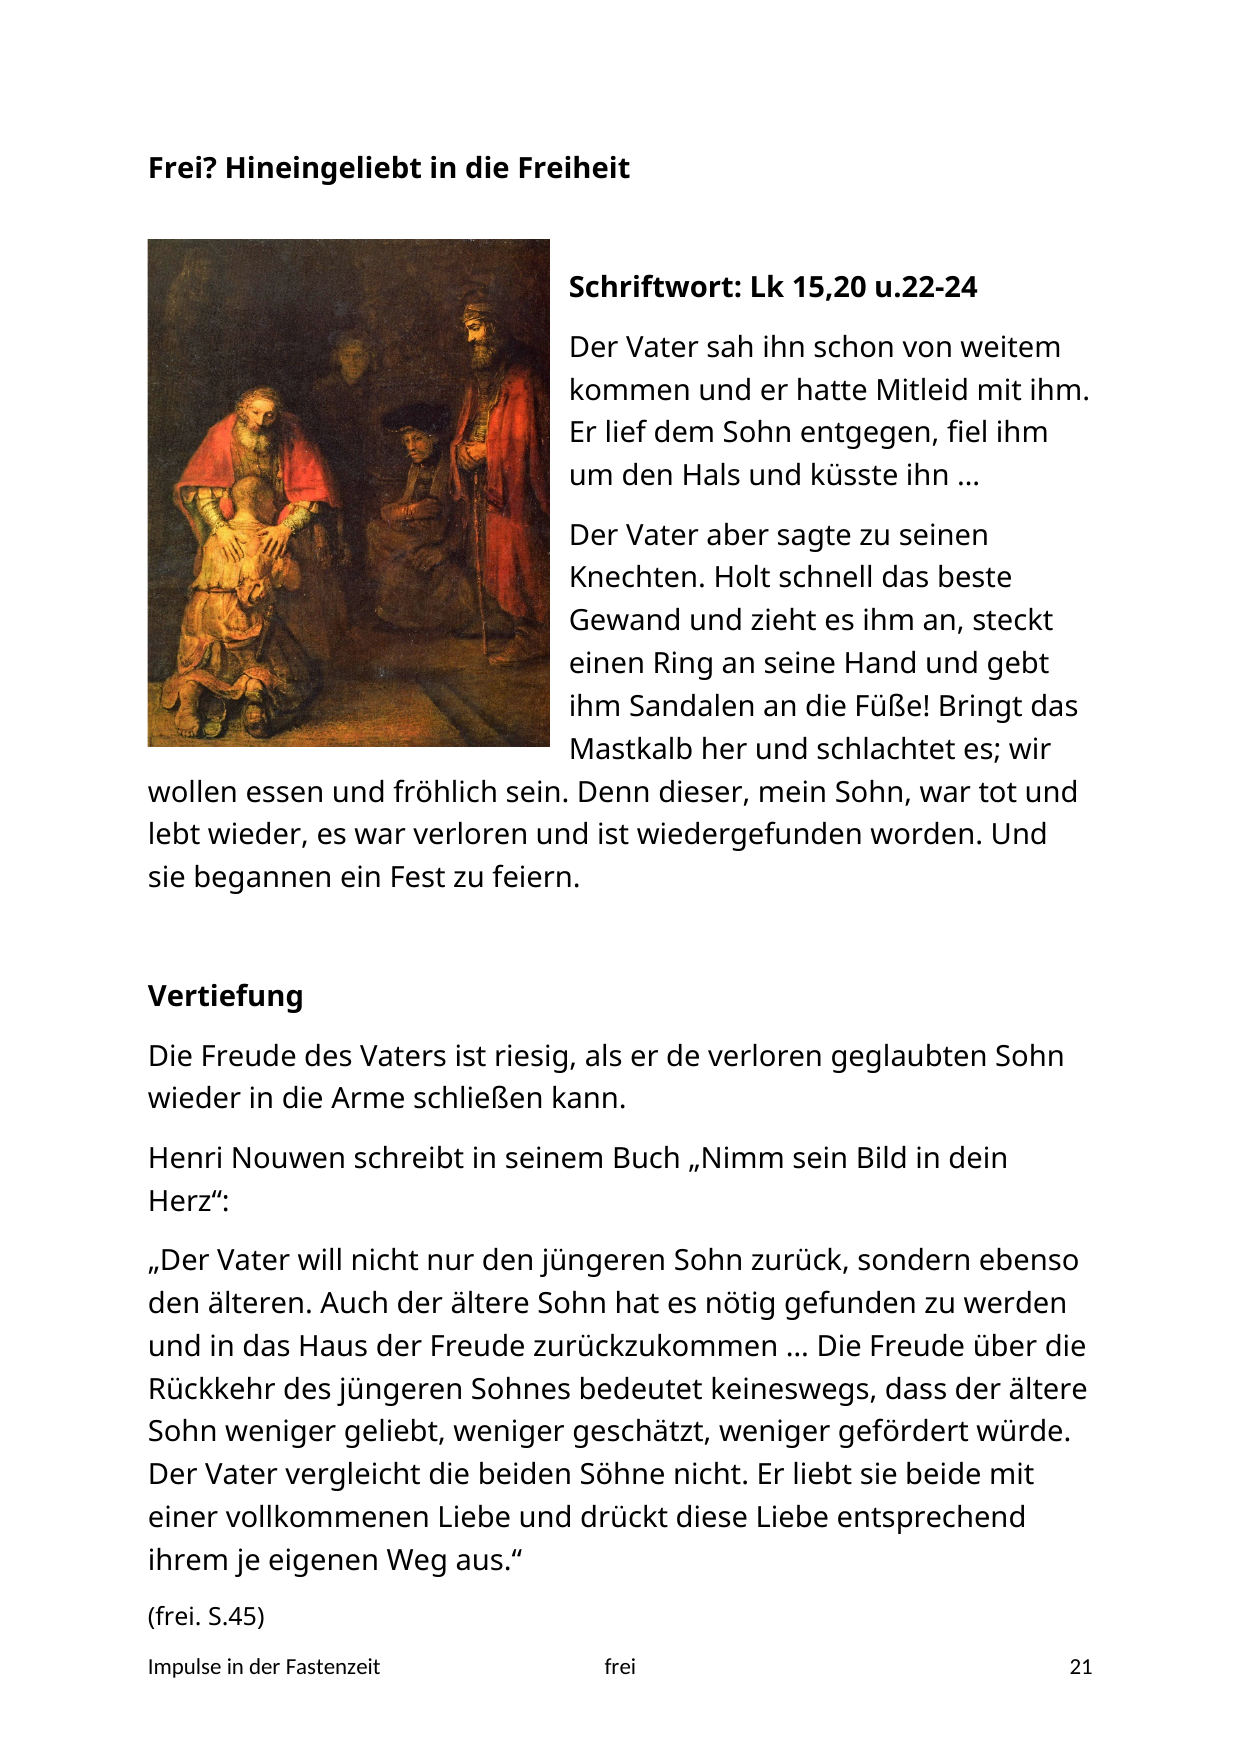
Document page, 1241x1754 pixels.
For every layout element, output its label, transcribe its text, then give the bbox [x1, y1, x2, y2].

text (frei. S.45) [148, 1599, 1093, 1633]
text Der Vater sah ihn schon von weitem kommen und er hatte Mitleid mit ihm. Er lief dem Sohn entgegen, fiel ihm um den Hals und küsste ihn … [550, 326, 1093, 494]
text Henri Nouwen schreibt in seinem Buch „Nimm sein Bild in dein Herz“: [148, 1137, 1093, 1220]
text Schriftwort: Lk 15,20 u.22-24 [550, 267, 1093, 306]
text „Der Vater will nicht nur den jüngeren Sohn zurück, sondern ebenso den älteren. Auch der ältere Sohn hat es nötig gefunden zu werden und in das Haus der Freude zurückzukommen … Die Freude über die Rückkehr des jüngeren Sohnes bedeutet keineswegs, dass der ältere Sohn weniger geliebt, weniger geschätzt, weniger gefördert würde. Der Vater vergleicht die beiden Söhne nicht. Er liebt sie beide mit einer vollkommenen Liebe und drückt diese Liebe entsprechend ihrem je eigenen Weg aus.“ [148, 1239, 1093, 1579]
text Der Vater aber sagte zu seinen Knechten. Holt schnell das beste Gewand und zieht es ihm an, steckt einen Ring an seine Hand und gebt ihm Sandalen an die Füße! Bringt das Mastkalb her und schlachtet es; wir wollen essen und fröhlich sein. Denn dieser, mein Sohn, war tot und lebt wieder, es war verloren und ist wiedergefunden worden. Und sie begannen ein Fest zu feiern. [148, 514, 1093, 896]
picture [147, 239, 550, 747]
text Frei? Hineingeliebt in die Freiheit [148, 148, 1093, 187]
text Die Freude des Vaters ist riesig, als er de verloren geglaubten Sohn wieder in die Arme schließen kann. [148, 1035, 1093, 1117]
text Vertiefung [148, 975, 1093, 1015]
